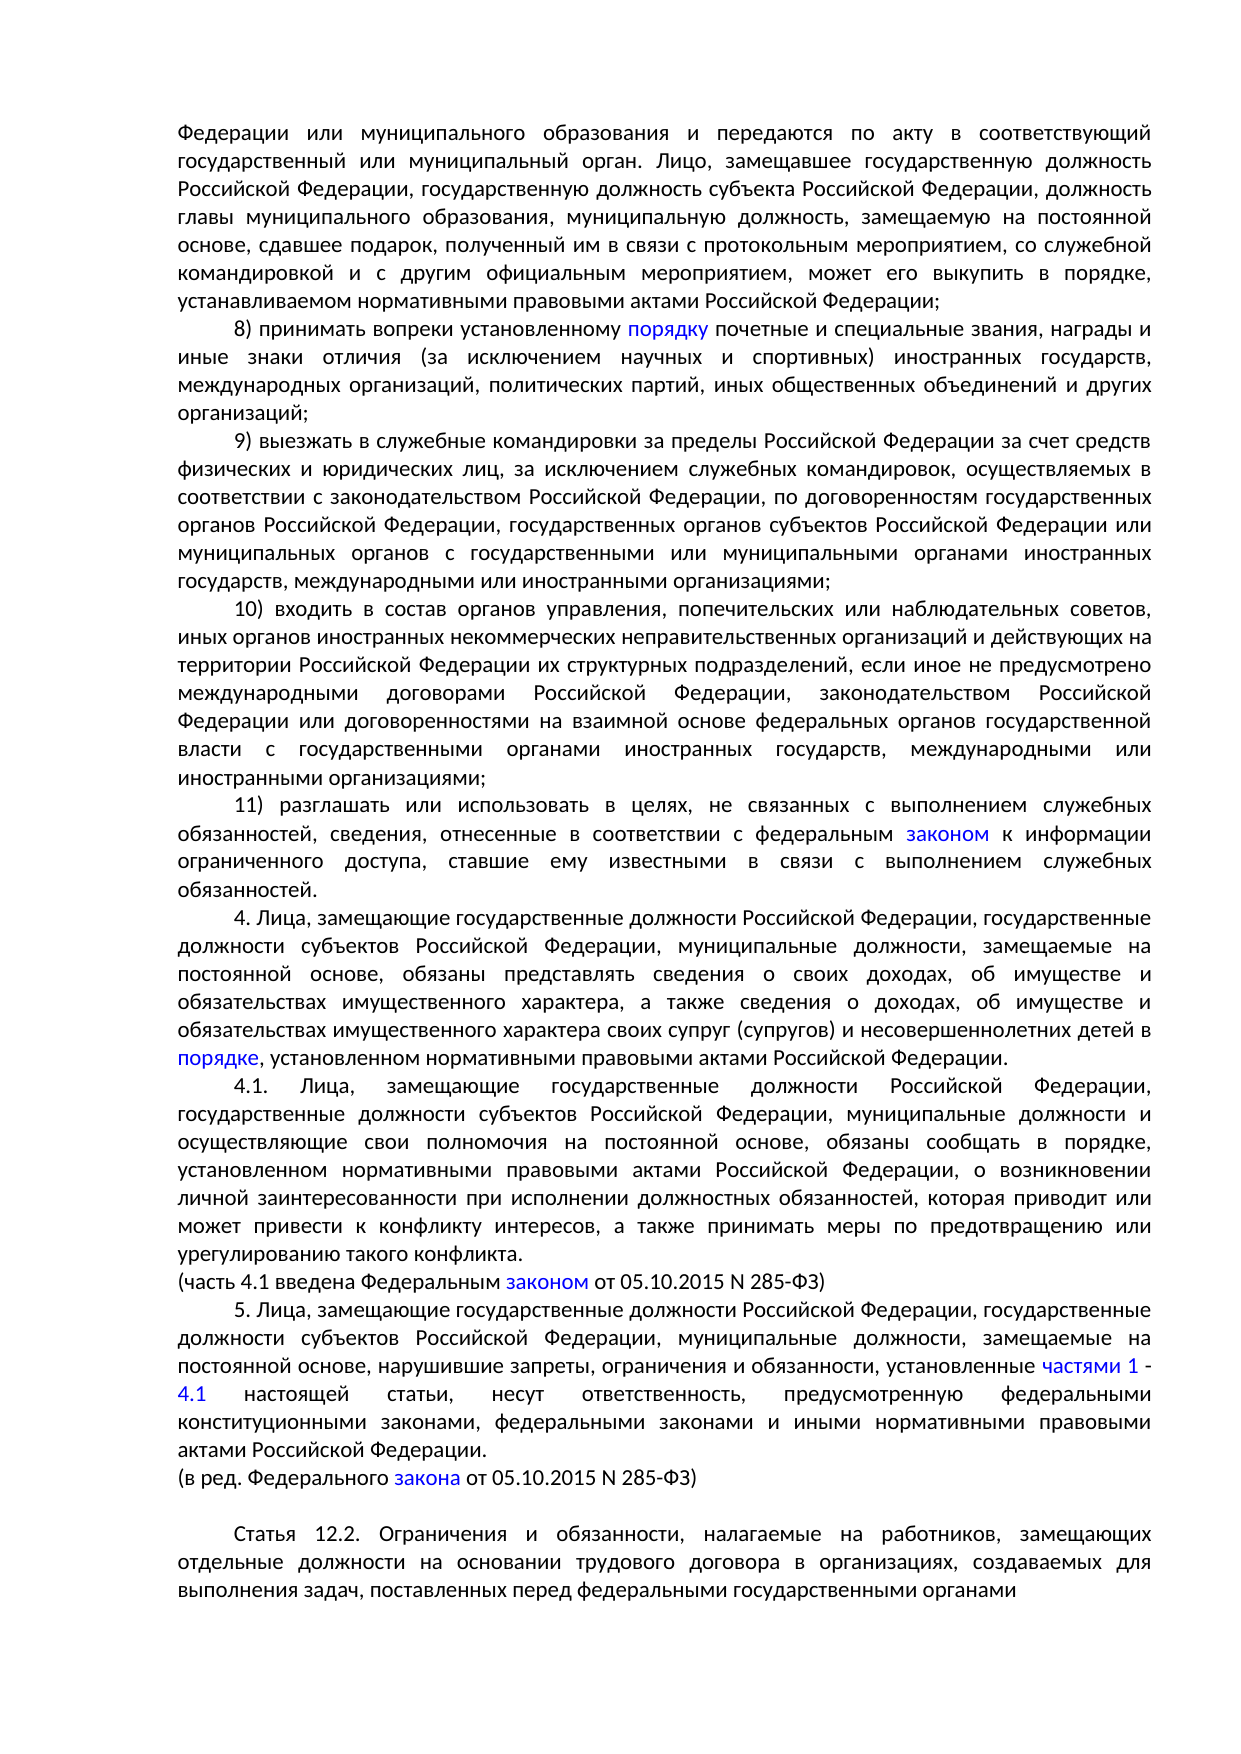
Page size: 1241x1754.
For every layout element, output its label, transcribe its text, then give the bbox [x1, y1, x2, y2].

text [177, 118, 1152, 314]
text 11) разглашать или использовать в целях, не связанных с выполнением служебных обязанностей, сведения, отнесенные в соответствии с федеральным законом к информации ограниченного доступа, ставшие ему известными в связи с выполнением служебных обязанностей. [177, 791, 1152, 903]
text 5. Лица, замещающие государственные должности Российской Федерации, государственные должности субъектов Российской Федерации, муниципальные должности, замещаемые на постоянной основе, нарушившие запреты, ограничения и обязанности, установленные частями 1 - 4.1 настоящей статьи, несут ответственность, предусмотренную федеральными конституционными законами, федеральными законами и иными нормативными правовыми актами Российской Федерации. [177, 1295, 1152, 1463]
text 4.1. Лица, замещающие государственные должности Российской Федерации, государственные должности субъектов Российской Федерации, муниципальные должности и осуществляющие свои полномочия на постоянной основе, обязаны сообщать в порядке, установленном нормативными правовыми актами Российской Федерации, о возникновении личной заинтересованности при исполнении должностных обязанностей, которая приводит или может привести к конфликту интересов, а также принимать меры по предотвращению или урегулированию такого конфликта. [177, 1071, 1152, 1267]
text (часть 4.1 введена Федеральным законом от 05.10.2015 N 285-ФЗ) [177, 1267, 1152, 1295]
text 10) входить в состав органов управления, попечительских или наблюдательных советов, иных органов иностранных некоммерческих неправительственных организаций и действующих на территории Российской Федерации их структурных подразделений, если иное не предусмотрено международными договорами Российской Федерации, законодательством Российской Федерации или договоренностями на взаимной основе федеральных органов государственной власти с государственными органами иностранных государств, международными или иностранными организациями; [177, 594, 1152, 791]
text (в ред. Федерального закона от 05.10.2015 N 285-ФЗ) [177, 1463, 1152, 1491]
text 4. Лица, замещающие государственные должности Российской Федерации, государственные должности субъектов Российской Федерации, муниципальные должности, замещаемые на постоянной основе, обязаны представлять сведения о своих доходах, об имуществе и обязательствах имущественного характера, а также сведения о доходах, об имуществе и обязательствах имущественного характера своих супруг (супругов) и несовершеннолетних детей в порядке, установленном нормативными правовыми актами Российской Федерации. [177, 903, 1152, 1071]
text Статья 12.2. Ограничения и обязанности, налагаемые на работников, замещающих отдельные должности на основании трудового договора в организациях, создаваемых для выполнения задач, поставленных перед федеральными государственными органами [177, 1519, 1152, 1603]
text 9) выезжать в служебные командировки за пределы Российской Федерации за счет средств физических и юридических лиц, за исключением служебных командировок, осуществляемых в соответствии с законодательством Российской Федерации, по договоренностям государственных органов Российской Федерации, государственных органов субъектов Российской Федерации или муниципальных органов с государственными или муниципальными органами иностранных государств, международными или иностранными организациями; [177, 426, 1152, 594]
text 8) принимать вопреки установленному порядку почетные и специальные звания, награды и иные знаки отличия (за исключением научных и спортивных) иностранных государств, международных организаций, политических партий, иных общественных объединений и других организаций; [177, 314, 1152, 426]
